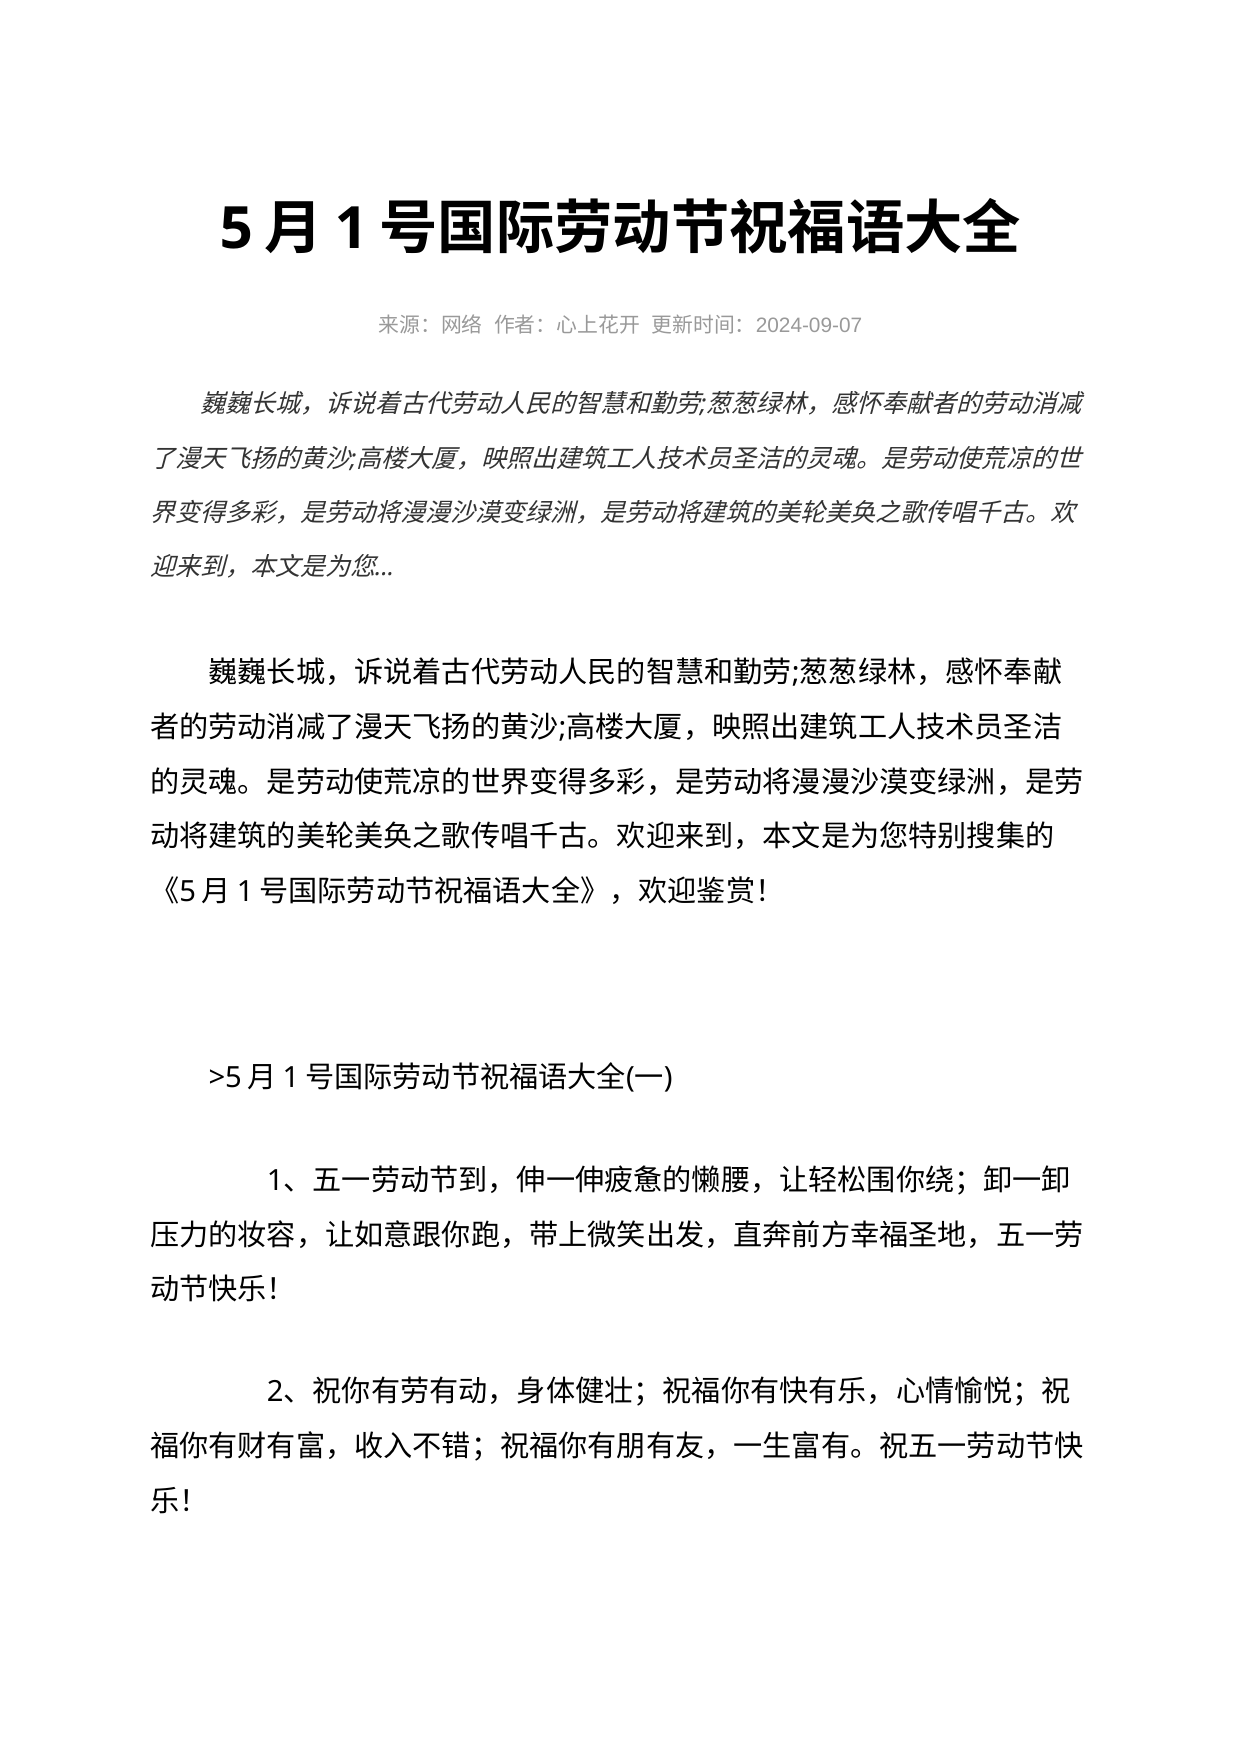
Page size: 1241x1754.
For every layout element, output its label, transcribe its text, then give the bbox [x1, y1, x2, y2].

text 巍巍长城，诉说着古代劳动人民的智慧和勤劳;葱葱绿林，感怀奉献者的劳动消减了漫天飞扬的黄沙;高楼大厦，映照出建筑工人技术员圣洁的灵魂。是劳动使荒凉的世界变得多彩，是劳动将漫漫沙漠变绿洲，是劳动将建筑的美轮美奂之歌传唱千古。欢迎来到，本文是为您... [150, 384, 1090, 583]
text >5月1号国际劳动节祝福语大全(一) [150, 1054, 1090, 1096]
subtitle 5月1号国际劳动节祝福语大全 [150, 181, 1090, 266]
text 来源：网络 作者：心上花开 更新时间：2024-09-07 [150, 313, 1090, 337]
text 巍巍长城，诉说着古代劳动人民的智慧和勤劳;葱葱绿林，感怀奉献者的劳动消减了漫天飞扬的黄沙;高楼大厦，映照出建筑工人技术员圣洁的灵魂。是劳动使荒凉的世界变得多彩，是劳动将漫漫沙漠变绿洲，是劳动将建筑的美轮美奂之歌传唱千古。欢迎来到，本文是为您特别搜集的《5月1号国际劳动节祝福语大全》，欢迎鉴赏！ [150, 648, 1090, 910]
text 2、祝你有劳有动，身体健壮；祝福你有快有乐，心情愉悦；祝福你有财有富，收入不错；祝福你有朋有友，一生富有。祝五一劳动节快乐！ [150, 1368, 1090, 1520]
text 1、五一劳动节到，伸一伸疲惫的懒腰，让轻松围你绕；卸一卸压力的妆容，让如意跟你跑，带上微笑出发，直奔前方幸福圣地，五一劳动节快乐！ [150, 1156, 1090, 1308]
